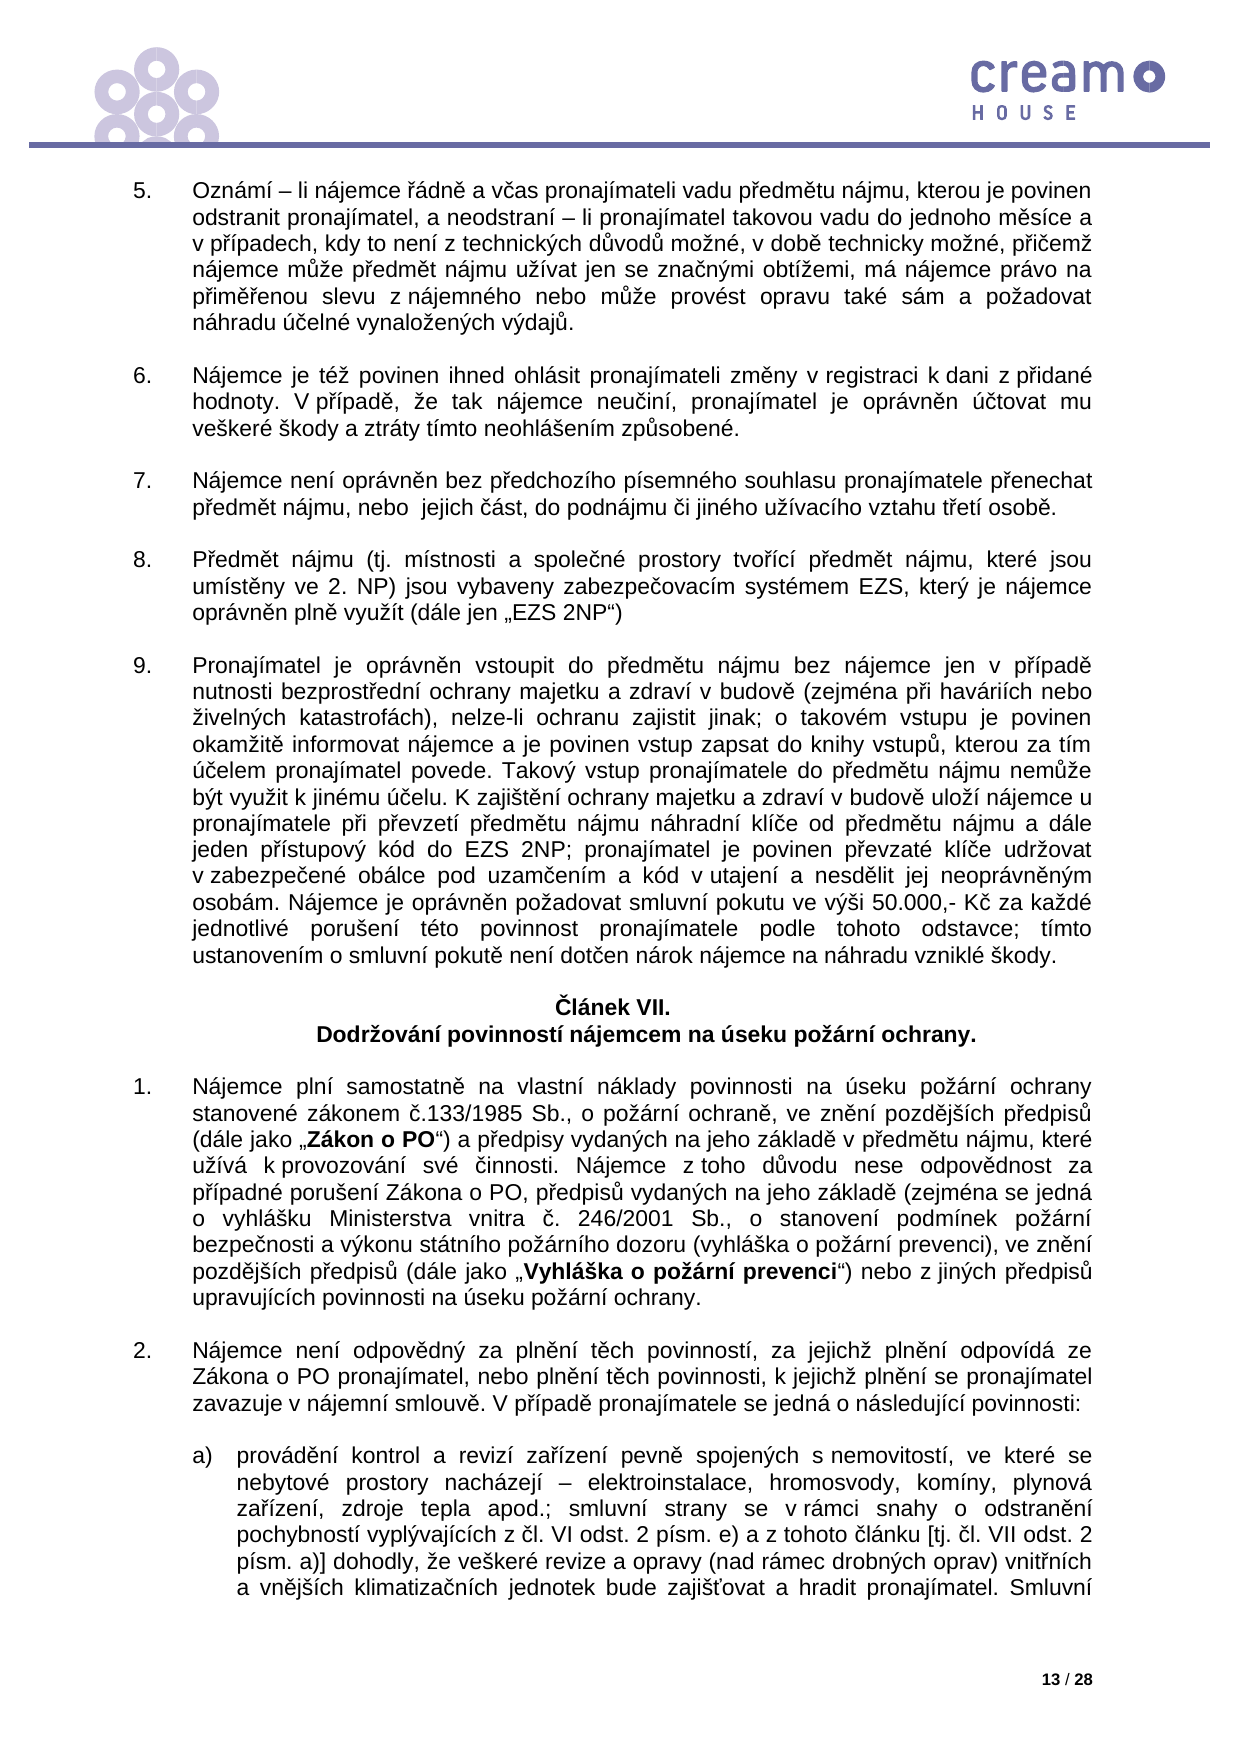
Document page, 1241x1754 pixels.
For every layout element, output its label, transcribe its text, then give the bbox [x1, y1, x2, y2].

list Nájemce není odpovědný za plnění těch povinností, za jejichž plnění odpovídá ze Zákona o PO pronajímatel, nebo plnění těch povinnosti, k jejichž plnění se pronajímatel zavazuje v nájemní smlouvě. V případě pronajímatele se jedná o následující povinnosti: [133, 1337, 1093, 1416]
list Pronajímatel je oprávněn vstoupit do předmětu nájmu bez nájemce jen v případě nutnosti bezprostřední ochrany majetku a zdraví v budově (zejména při haváriích nebo živelných katastrofách), nelze-li ochranu zajistit jinak; o takovém vstupu je povinen okamžitě informovat nájemce a je povinen vstup zapsat do knihy vstupů, kterou za tím účelem pronajímatel povede. Takový vstup pronajímatele do předmětu nájmu nemůže být využit k jinému účelu. K zajištění ochrany majetku a zdraví v budově uloží nájemce u pronajímatele při převzetí předmětu nájmu náhradní klíče od předmětu nájmu a dále jeden přístupový kód do EZS 2NP; pronajímatel je povinen převzaté klíče udržovat v zabezpečené obálce pod uzamčením a kód v utajení a nesdělit jej neoprávněným osobám. Nájemce je oprávněn požadovat smluvní pokutu ve výši 50.000,- Kč za každé jednotlivé porušení této povinnost pronajímatele podle tohoto odstavce; tímto ustanovením o smluvní pokutě není dotčen nárok nájemce na náhradu vzniklé škody. [133, 652, 1092, 968]
list Předmět nájmu (tj. místnosti a společné prostory tvořící předmět nájmu, které jsou umístěny ve 2. NP) jsou vybaveny zabezpečovacím systémem EZS, který je nájemce oprávněn plně využít (dále jen „EZS 2NP“) [133, 546, 1092, 625]
subtitle Nájemce není oprávněn bez předchozího písemného souhlasu pronajímatele přenechat předmět nájmu, nebo jejich část, do podnájmu či jiného užívacího vztahu třetí osobě. [133, 467, 1092, 520]
list Nájemce plní samostatně na vlastní náklady povinnosti na úseku požární ochrany stanovené zákonem č.133/1985 Sb., o požární ochraně, ve znění pozdějších předpisů (dále jako „Zákon o PO“) a předpisy vydaných na jeho základě v předmětu nájmu, které užívá k provozování své činnosti. Nájemce z toho důvodu nese odpovědnost za případné porušení Zákona o PO, předpisů vydaných na jeho základě (zejména se jedná o vyhlášku Ministerstva vnitra č. 246/2001 Sb., o stanovení podmínek požární bezpečnosti a výkonu státního požárního dozoru (vyhláška o požární prevenci), ve znění pozdějších předpisů (dále jako „Vyhláška o požární prevenci“) nebo z jiných předpisů upravujících povinnosti na úseku požární ochrany. [133, 1073, 1093, 1311]
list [192, 1442, 1093, 1600]
text Dodržování povinností nájemcem na úseku požární ochrany. [133, 1021, 1160, 1047]
subtitle Nájemce je též povinen ihned ohlásit pronajímateli změny v registraci k dani z přidané hodnoty. V případě, že tak nájemce neučiní, pronajímatel je oprávněn účtovat mu veškeré škody a ztráty tímto neohlášením způsobené. [133, 362, 1092, 441]
subtitle Článek VII. [133, 994, 1092, 1021]
subtitle Oznámí – li nájemce řádně a včas pronajímateli vadu předmětu nájmu, kterou je povinen odstranit pronajímatel, a neodstraní – li pronajímatel takovou vadu do jednoho měsíce a v případech, kdy to není z technických důvodů možné, v době technicky možné, přičemž nájemce může předmět nájmu užívat jen se značnými obtížemi, má nájemce právo na přiměřenou slevu z nájemného nebo může provést opravu také sám a požadovat náhradu účelné vynaložených výdajů. [133, 177, 1092, 335]
